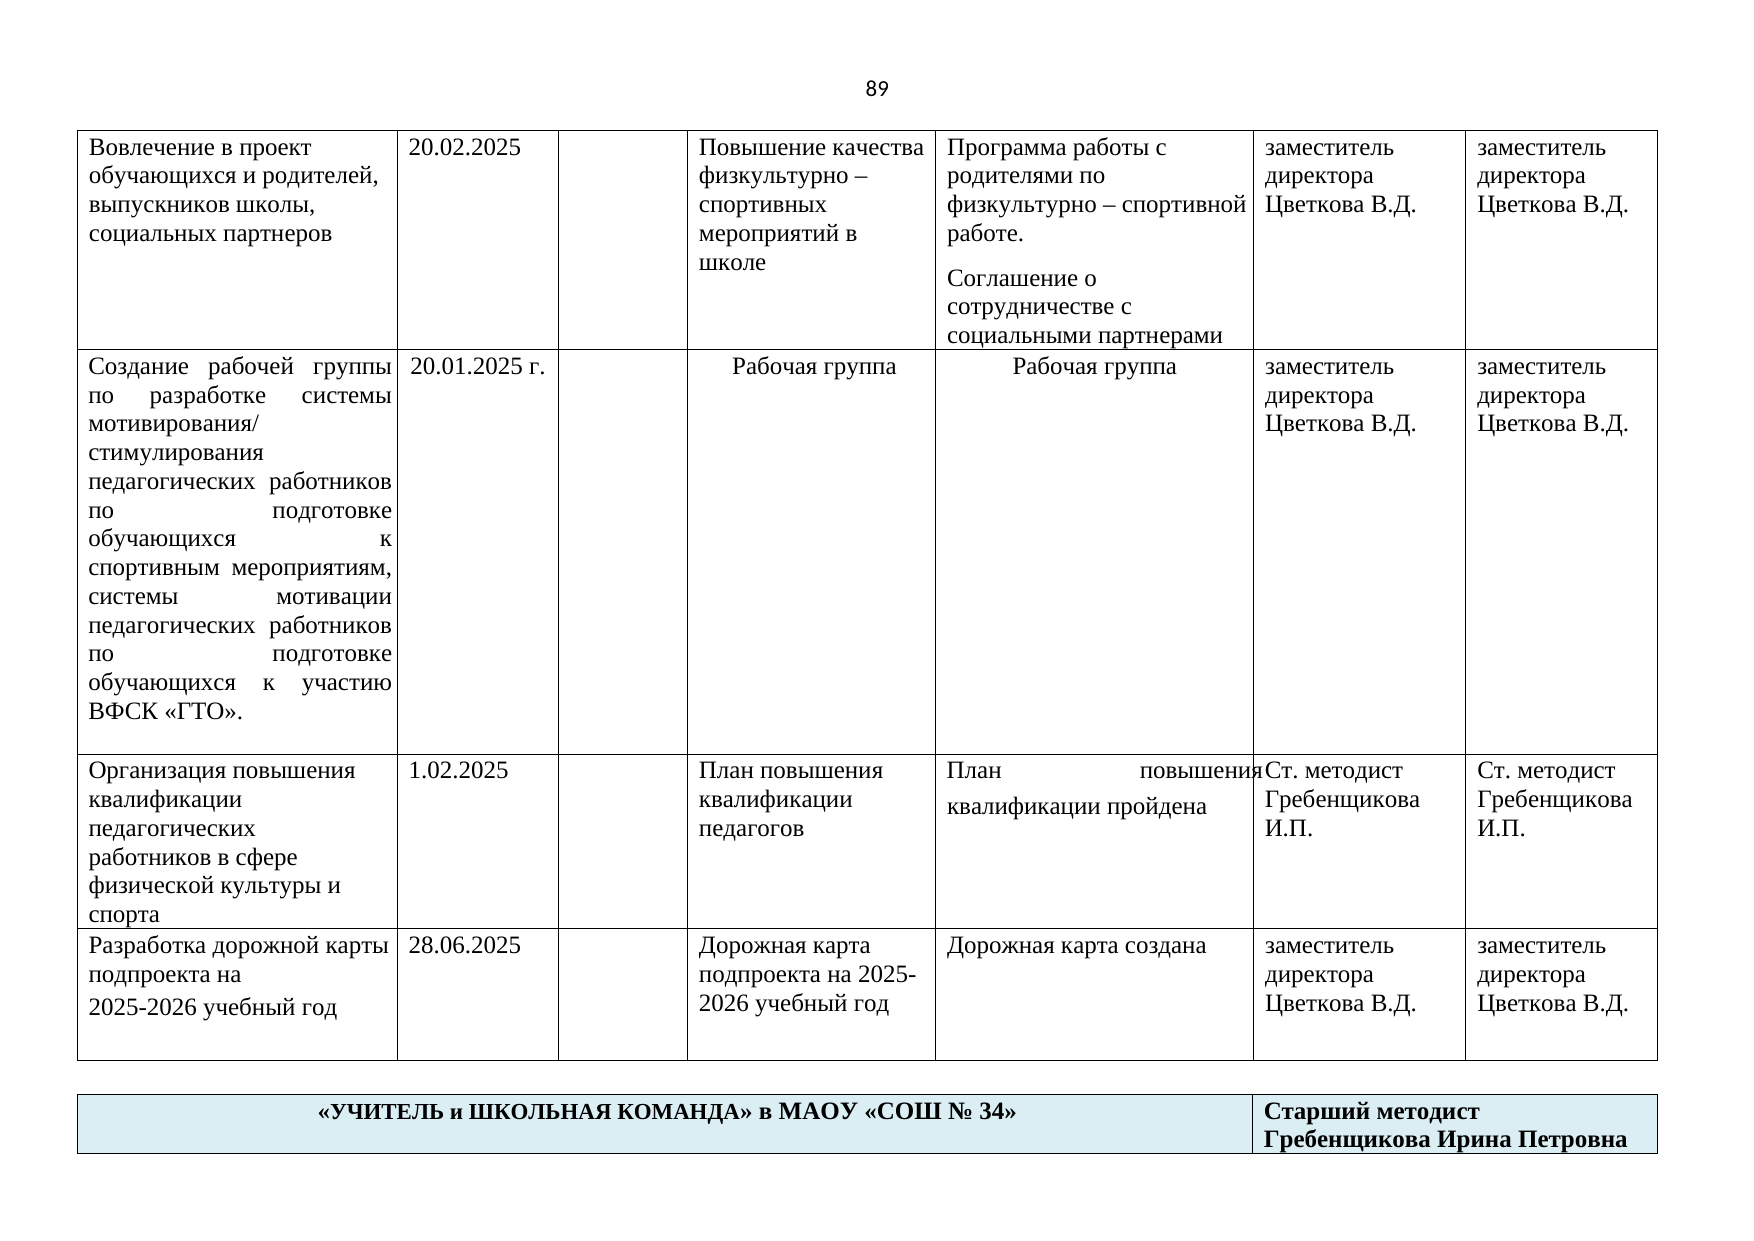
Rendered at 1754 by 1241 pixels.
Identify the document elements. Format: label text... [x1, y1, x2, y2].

table_cell [559, 131, 687, 349]
table_cell План повышения квалификации педагогов [688, 755, 935, 928]
table_cell Дорожная карта подпроекта на 2025- 2026 учебный год [688, 929, 935, 1059]
table_cell 28.06.2025 [398, 929, 558, 1059]
table_cell 20.01.2025 г. [398, 350, 558, 753]
table_cell Дорожная карта создана [936, 929, 1253, 1059]
table_cell 1.02.2025 [398, 755, 558, 928]
table_cell заместитель директора Цветкова В.Д. [1466, 131, 1657, 349]
table_header «УЧИТЕЛЬ и ШКОЛЬНАЯ КОМАНДА» в МАОУ «СОШ № 34» [78, 1095, 1252, 1153]
table_cell заместитель директора Цветкова В.Д. [1466, 929, 1657, 1059]
table_cell Вовлечение в проект обучающихся и родителей, выпускников школы, социальных партнеров [78, 131, 397, 349]
table_cell План повышения квалификации пройдена [936, 755, 1253, 928]
table_cell Разработка дорожной карты подпроекта на 2025-2026 учебный год [78, 929, 397, 1059]
table_cell заместитель директора Цветкова В.Д. [1254, 929, 1465, 1059]
table_cell Рабочая группа [688, 350, 935, 753]
table_cell Рабочая группа [936, 350, 1253, 753]
table_cell Повышение качества физкультурно – спортивных мероприятий в школе [688, 131, 935, 349]
table_cell Создание рабочей группы по разработке системы мотивирования/ стимулирования педагогических работников по подготовке обучающихся к спортивным мероприятиям, системы мотивации педагогических работников по подготовке обучающихся к участию ВФСК «ГТО». [78, 350, 397, 753]
table_cell Ст. методист Гребенщикова И.П. [1466, 755, 1657, 928]
table_cell заместитель директора Цветкова В.Д. [1466, 350, 1657, 753]
table_cell [559, 929, 687, 1059]
table_cell заместитель директора Цветкова В.Д. [1254, 131, 1465, 349]
table_cell Ст. методист Гребенщикова И.П. [1254, 755, 1465, 928]
table_cell Программа работы с родителями по физкультурно – спортивной работе. Соглашение о сотрудничестве с социальными партнерами [936, 131, 1253, 349]
table_cell 20.02.2025 [398, 131, 558, 349]
table_cell заместитель директора Цветкова В.Д. [1254, 350, 1465, 753]
table_cell [559, 350, 687, 753]
table_cell Организация повышения квалификации педагогических работников в сфере физической культуры и спорта [78, 755, 397, 928]
table_header Старший методист Гребенщикова Ирина Петровна [1253, 1095, 1657, 1153]
table_cell [559, 755, 687, 928]
